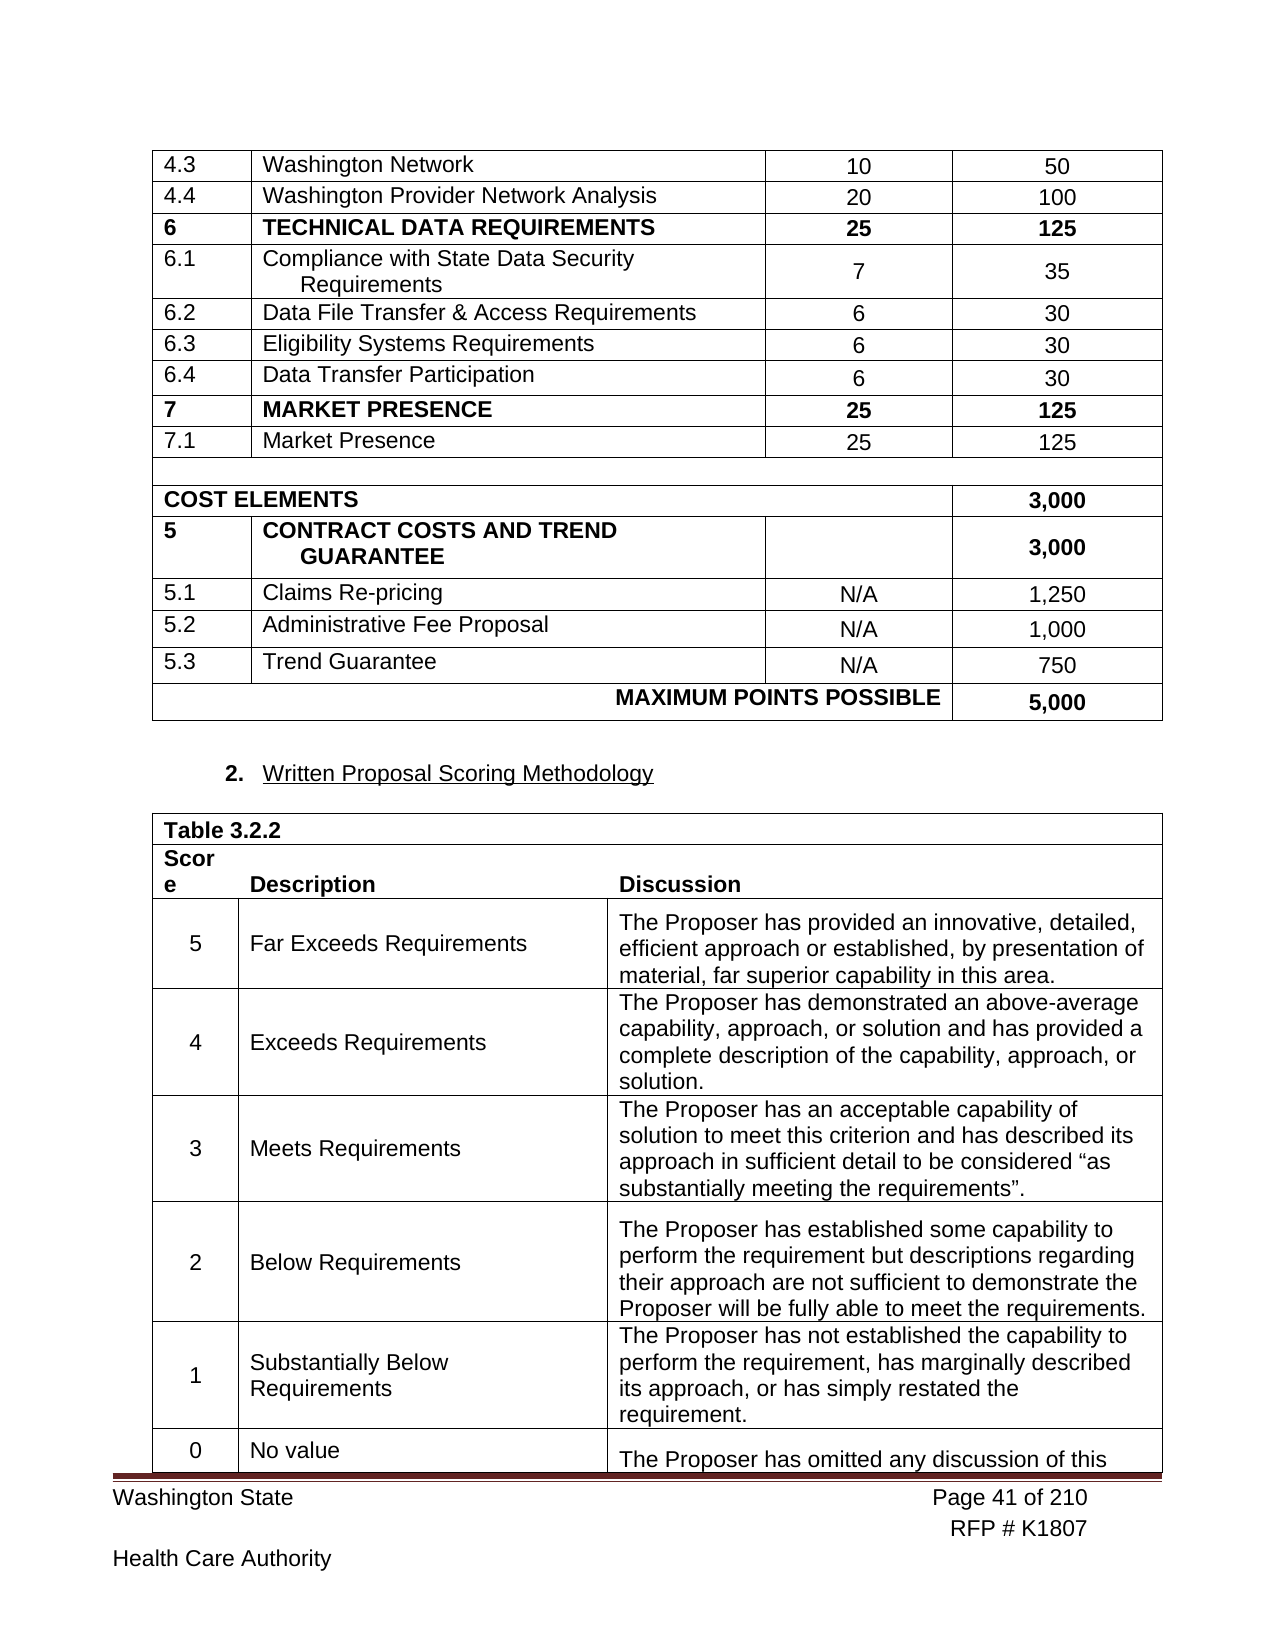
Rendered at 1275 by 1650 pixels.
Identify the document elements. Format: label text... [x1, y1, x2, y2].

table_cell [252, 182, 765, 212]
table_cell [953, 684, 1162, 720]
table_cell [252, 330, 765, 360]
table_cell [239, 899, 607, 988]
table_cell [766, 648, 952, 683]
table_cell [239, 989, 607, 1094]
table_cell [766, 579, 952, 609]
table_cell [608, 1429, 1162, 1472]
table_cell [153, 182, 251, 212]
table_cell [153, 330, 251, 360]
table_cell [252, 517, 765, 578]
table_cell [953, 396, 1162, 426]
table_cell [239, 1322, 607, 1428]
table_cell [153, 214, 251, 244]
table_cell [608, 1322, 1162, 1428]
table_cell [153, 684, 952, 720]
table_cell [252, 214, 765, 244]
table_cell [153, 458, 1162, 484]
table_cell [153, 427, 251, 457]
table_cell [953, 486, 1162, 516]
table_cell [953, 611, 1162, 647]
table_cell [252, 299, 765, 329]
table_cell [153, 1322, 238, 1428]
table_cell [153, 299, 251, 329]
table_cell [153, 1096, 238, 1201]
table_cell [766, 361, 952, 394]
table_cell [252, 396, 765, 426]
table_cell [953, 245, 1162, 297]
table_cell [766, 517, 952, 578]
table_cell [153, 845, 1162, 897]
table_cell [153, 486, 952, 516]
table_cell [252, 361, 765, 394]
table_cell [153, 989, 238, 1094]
list Written Proposal Scoring Methodology [225, 760, 1162, 786]
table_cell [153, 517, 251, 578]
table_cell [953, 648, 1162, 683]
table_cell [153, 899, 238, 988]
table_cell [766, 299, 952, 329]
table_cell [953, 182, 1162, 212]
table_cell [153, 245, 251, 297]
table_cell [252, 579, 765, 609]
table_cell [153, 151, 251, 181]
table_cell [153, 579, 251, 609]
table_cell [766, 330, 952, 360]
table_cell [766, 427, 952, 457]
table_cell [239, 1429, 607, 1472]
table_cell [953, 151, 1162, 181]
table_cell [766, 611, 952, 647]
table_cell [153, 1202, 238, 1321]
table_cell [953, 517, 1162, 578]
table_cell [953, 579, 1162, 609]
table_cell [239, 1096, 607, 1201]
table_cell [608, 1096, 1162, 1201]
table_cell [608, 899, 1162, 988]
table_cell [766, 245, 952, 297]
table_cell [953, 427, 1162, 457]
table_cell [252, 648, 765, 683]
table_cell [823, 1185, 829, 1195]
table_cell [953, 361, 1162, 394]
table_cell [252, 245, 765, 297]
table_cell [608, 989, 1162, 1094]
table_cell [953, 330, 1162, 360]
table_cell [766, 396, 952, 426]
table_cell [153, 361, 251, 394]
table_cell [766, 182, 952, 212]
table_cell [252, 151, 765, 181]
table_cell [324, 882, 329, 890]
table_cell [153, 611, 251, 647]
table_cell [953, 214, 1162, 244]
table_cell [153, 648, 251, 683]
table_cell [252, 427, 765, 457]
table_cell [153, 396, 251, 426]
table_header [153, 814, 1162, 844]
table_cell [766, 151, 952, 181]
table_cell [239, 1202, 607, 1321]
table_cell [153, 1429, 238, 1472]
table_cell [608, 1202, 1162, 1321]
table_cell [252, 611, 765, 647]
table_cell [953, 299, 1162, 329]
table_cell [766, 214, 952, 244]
